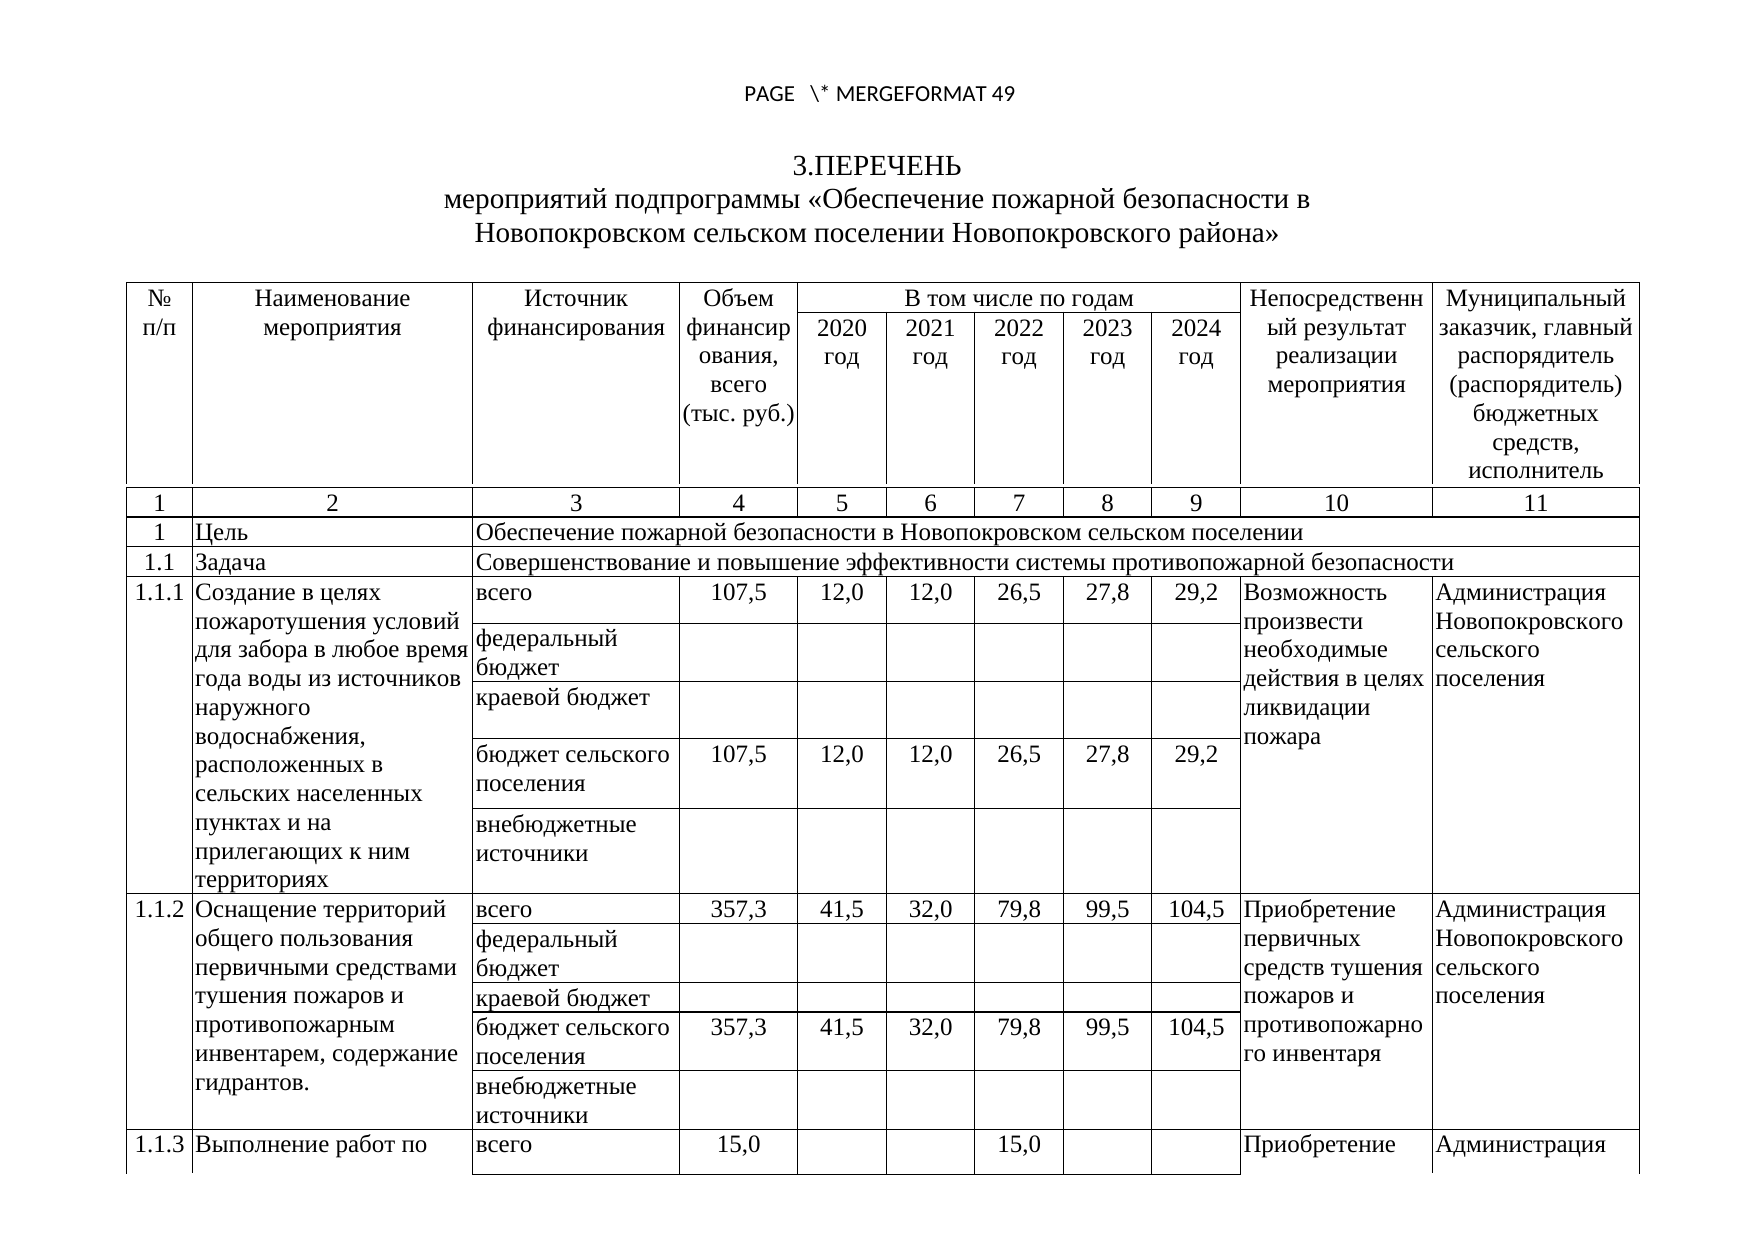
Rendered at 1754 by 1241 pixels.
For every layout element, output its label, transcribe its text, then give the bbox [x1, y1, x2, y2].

table_header 9 [1152, 488, 1240, 516]
table_header 7 [975, 488, 1063, 516]
table_cell 357,3 [680, 1013, 797, 1070]
table_cell [1152, 809, 1240, 893]
table_cell всего [473, 577, 679, 622]
table_cell 1 [127, 518, 192, 546]
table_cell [192, 1130, 472, 1174]
table_cell [680, 682, 797, 738]
table_cell [887, 682, 974, 738]
table_cell [1064, 924, 1151, 982]
table_cell [680, 983, 797, 1011]
table_cell Совершенствование и повышение эффективности системы противопожарной безопасности [473, 547, 1639, 576]
table_cell [798, 809, 886, 893]
table_cell [1152, 624, 1240, 681]
table_cell 1.1.3 [127, 1130, 192, 1174]
table_header 5 [798, 488, 886, 516]
table_cell [1064, 809, 1151, 893]
table_cell [1064, 682, 1151, 738]
table_cell [975, 809, 1063, 893]
table_cell федеральный бюджет [473, 624, 679, 681]
table_cell 32,0 [887, 894, 974, 923]
table_cell [680, 624, 797, 681]
table_cell [887, 924, 974, 982]
table_cell [975, 682, 1063, 738]
table_cell [887, 809, 974, 893]
table_cell [1064, 983, 1151, 1011]
table_cell [975, 1071, 1063, 1128]
text мероприятий подпрограммы «Обеспечение пожарной безопасности в [118, 181, 1636, 215]
table_cell краевой бюджет [473, 983, 679, 1011]
table_cell 357,3 [680, 894, 797, 923]
table_cell [1152, 983, 1240, 1011]
table_cell [975, 624, 1063, 681]
table_cell [887, 624, 974, 681]
table_cell 29,2 [1152, 577, 1240, 622]
table_cell Оснащение территорий общего пользования первичными средствами тушения пожаров и противопожарным инвентарем, содержание гидрантов. [193, 894, 472, 1128]
table_cell Администрация Новопокровского сельского поселения [1433, 577, 1639, 893]
table_cell Цель [193, 518, 472, 546]
table_cell [887, 983, 974, 1011]
table_cell 29,2 [1152, 739, 1240, 808]
table_cell [1152, 682, 1240, 738]
table_cell [680, 924, 797, 982]
table_cell бюджет сельского поселения [473, 1013, 679, 1070]
table_cell 32,0 [887, 1013, 974, 1070]
table_header 6 [887, 488, 974, 516]
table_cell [1241, 1130, 1432, 1174]
table_cell Обеспечение пожарной безопасности в Новопокровском сельском поселении [473, 518, 1639, 546]
table_cell 104,5 [1152, 894, 1240, 923]
text Новопокровском сельском поселении Новопокровского района» [118, 215, 1636, 248]
table_cell 2021 год [887, 313, 974, 484]
table_cell 2023 год [1064, 313, 1151, 484]
table_cell 12,0 [798, 739, 886, 808]
table_cell 41,5 [798, 894, 886, 923]
table_cell 99,5 [1064, 894, 1151, 923]
table_cell 12,0 [887, 739, 974, 808]
table_cell 107,5 [680, 577, 797, 622]
table_cell 15,0 [680, 1130, 797, 1174]
table_cell [887, 1130, 974, 1174]
table_cell [975, 983, 1063, 1011]
table_header 4 [680, 488, 797, 516]
table_cell 79,8 [975, 894, 1063, 923]
table_cell 26,5 [975, 577, 1063, 622]
table_header Объем финансирования, всего (тыс. руб.) [680, 283, 797, 484]
table_cell [798, 682, 886, 738]
table_cell 104,5 [1152, 1013, 1240, 1070]
table_cell Администрация Новопокровского сельского поселения [1433, 894, 1639, 1128]
table_cell [798, 1130, 886, 1174]
table_cell 41,5 [798, 1013, 886, 1070]
table_cell 26,5 [975, 739, 1063, 808]
table_cell [1064, 624, 1151, 681]
table_cell [1064, 1130, 1151, 1174]
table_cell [1432, 1130, 1639, 1174]
text 3.ПЕРЕЧЕНЬ [118, 148, 1636, 181]
table_cell [1064, 1071, 1151, 1128]
table_header 11 [1433, 488, 1639, 516]
table_cell [1152, 1130, 1240, 1174]
table_cell [798, 983, 886, 1011]
table_cell 15,0 [975, 1130, 1063, 1174]
table_cell 79,8 [975, 1013, 1063, 1070]
table_header Источник финансирования [473, 283, 679, 484]
table_cell 27,8 [1064, 739, 1151, 808]
table_cell Возможность произвести необходимые действия в целях ликвидации пожара [1241, 577, 1432, 893]
table_cell [680, 809, 797, 893]
table_cell Приобретение первичных средств тушения пожаров и противопожарного инвентаря [1241, 894, 1432, 1128]
table_cell всего [473, 1130, 679, 1174]
table_cell [1152, 1071, 1240, 1128]
table_header № п/п [127, 283, 192, 484]
table_header Муниципальный заказчик, главный распорядитель (распорядитель) бюджетных средств, исполнитель [1433, 283, 1639, 484]
table_cell 107,5 [680, 739, 797, 808]
table_header В том числе по годам [798, 283, 1240, 312]
table_cell всего [473, 894, 679, 923]
table_cell [798, 624, 886, 681]
table_cell бюджет сельского поселения [473, 739, 679, 808]
table_cell 2024 год [1152, 313, 1240, 484]
table_cell 2020 год [798, 313, 886, 484]
table_header 8 [1064, 488, 1151, 516]
table_cell 12,0 [887, 577, 974, 622]
table_cell 1.1.1 [127, 577, 192, 893]
table_cell [798, 924, 886, 982]
table_header 3 [473, 488, 679, 516]
table_header 10 [1241, 488, 1432, 516]
table_cell 12,0 [798, 577, 886, 622]
table_header Наименование мероприятия [193, 283, 472, 484]
table_cell 1.1 [127, 547, 192, 576]
table_cell краевой бюджет [473, 682, 679, 738]
table_cell [680, 1071, 797, 1128]
table_header 1 [127, 488, 192, 516]
table_cell 2022 год [975, 313, 1063, 484]
table_header 2 [193, 488, 472, 516]
table_cell [1152, 924, 1240, 982]
table_cell 27,8 [1064, 577, 1151, 622]
table_cell Задача [193, 547, 472, 576]
table_cell 1.1.2 [127, 894, 192, 1128]
table_cell [798, 1071, 886, 1128]
table_cell [975, 924, 1063, 982]
table_header Непосредственный результат реализации мероприятия [1241, 283, 1432, 484]
table_cell внебюджетные источники [473, 809, 679, 893]
table_cell 99,5 [1064, 1013, 1151, 1070]
table_cell федеральный бюджет [473, 924, 679, 982]
table_cell [887, 1071, 974, 1128]
table_cell Создание в целях пожаротушения условий для забора в любое время года воды из источников наружного водоснабжения, расположенных в сельских населенных пунктах и на прилегающих к ним территориях [193, 577, 472, 893]
table_cell внебюджетные источники [473, 1071, 679, 1128]
